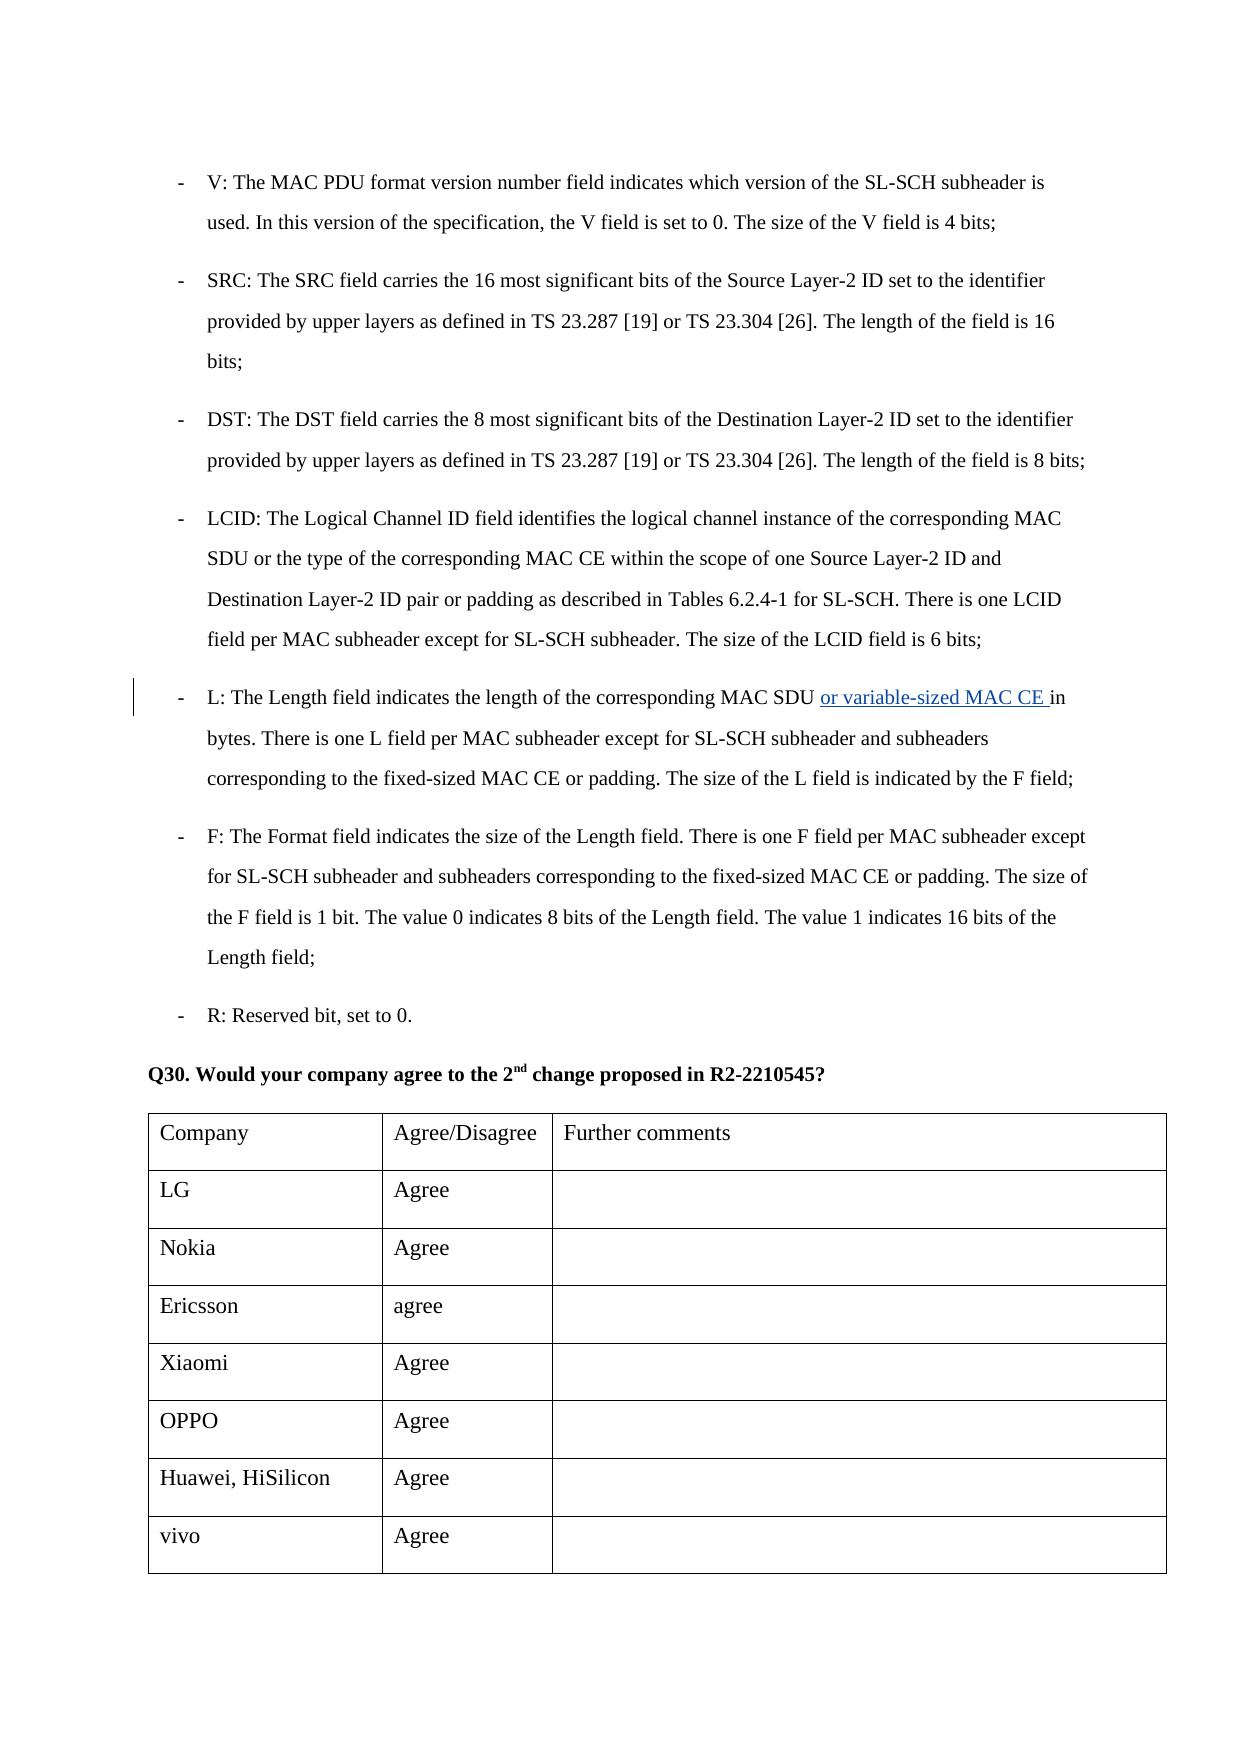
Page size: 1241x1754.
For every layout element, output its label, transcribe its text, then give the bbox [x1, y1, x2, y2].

table_cell [553, 1229, 1166, 1285]
table_cell Nokia [149, 1229, 382, 1285]
text Q30. Would your company agree to the 2nd change proposed in R2-2210545? [148, 1055, 1092, 1092]
text - SRC: The SRC field carries the 16 most significant bits of the Source Layer-2 ID set to the identifier provided by upper layers as defined in TS 23.287 [19] or TS 23.304 [26]. The length of the field is 16 bits; [177, 261, 1092, 380]
table_cell [553, 1517, 1166, 1573]
table_cell [553, 1401, 1166, 1458]
table_cell Agree [383, 1171, 552, 1227]
text - F: The Format field indicates the size of the Length field. There is one F field per MAC subheader except for SL-SCH subheader and subheaders corresponding to the fixed-sized MAC CE or padding. The size of the F field is 1 bit. The value 0 indicates 8 bits of the Length field. The value 1 indicates 16 bits of the Length field; [177, 817, 1092, 976]
table_cell Ericsson [149, 1286, 382, 1343]
table_cell Agree [383, 1229, 552, 1285]
table_cell Agree [383, 1344, 552, 1400]
table_cell Xiaomi [149, 1344, 382, 1400]
text - L: The Length field indicates the length of the corresponding MAC SDU in bytes. There is one L field per MAC subheader except for SL-SCH subheader and subheaders corresponding to the fixed-sized MAC CE or padding. The size of the L field is indicated by the F field; [177, 678, 1092, 797]
table_cell vivo [149, 1517, 382, 1573]
text - LCID: The Logical Channel ID field identifies the logical channel instance of the corresponding MAC SDU or the type of the corresponding MAC CE within the scope of one Source Layer-2 ID and Destination Layer-2 ID pair or padding as described in Tables 6.2.4-1 for SL-SCH. There is one LCID field per MAC subheader except for SL-SCH subheader. The size of the LCID field is 6 bits; [177, 499, 1092, 658]
table_cell agree [383, 1286, 552, 1343]
table_cell Huawei, HiSilicon [149, 1459, 382, 1516]
table_cell [553, 1286, 1166, 1343]
text - R: Reserved bit, set to 0. [177, 997, 1092, 1034]
table_cell Agree [383, 1459, 552, 1516]
table_cell Agree [383, 1401, 552, 1458]
table_cell LG [149, 1171, 382, 1227]
table_header Agree/Disagree [383, 1114, 552, 1170]
table_header Further comments [553, 1114, 1166, 1170]
table_cell Agree [383, 1517, 552, 1573]
text - DST: The DST field carries the 8 most significant bits of the Destination Layer-2 ID set to the identifier provided by upper layers as defined in TS 23.287 [19] or TS 23.304 [26]. The length of the field is 8 bits; [177, 400, 1092, 478]
table_cell OPPO [149, 1401, 382, 1458]
table_cell [553, 1344, 1166, 1400]
table_header Company [149, 1114, 382, 1170]
table_cell [553, 1171, 1166, 1227]
table_cell [553, 1459, 1166, 1516]
text - V: The MAC PDU format version number field indicates which version of the SL-SCH subheader is used. In this version of the specification, the V field is set to 0. The size of the V field is 4 bits; [177, 163, 1092, 241]
